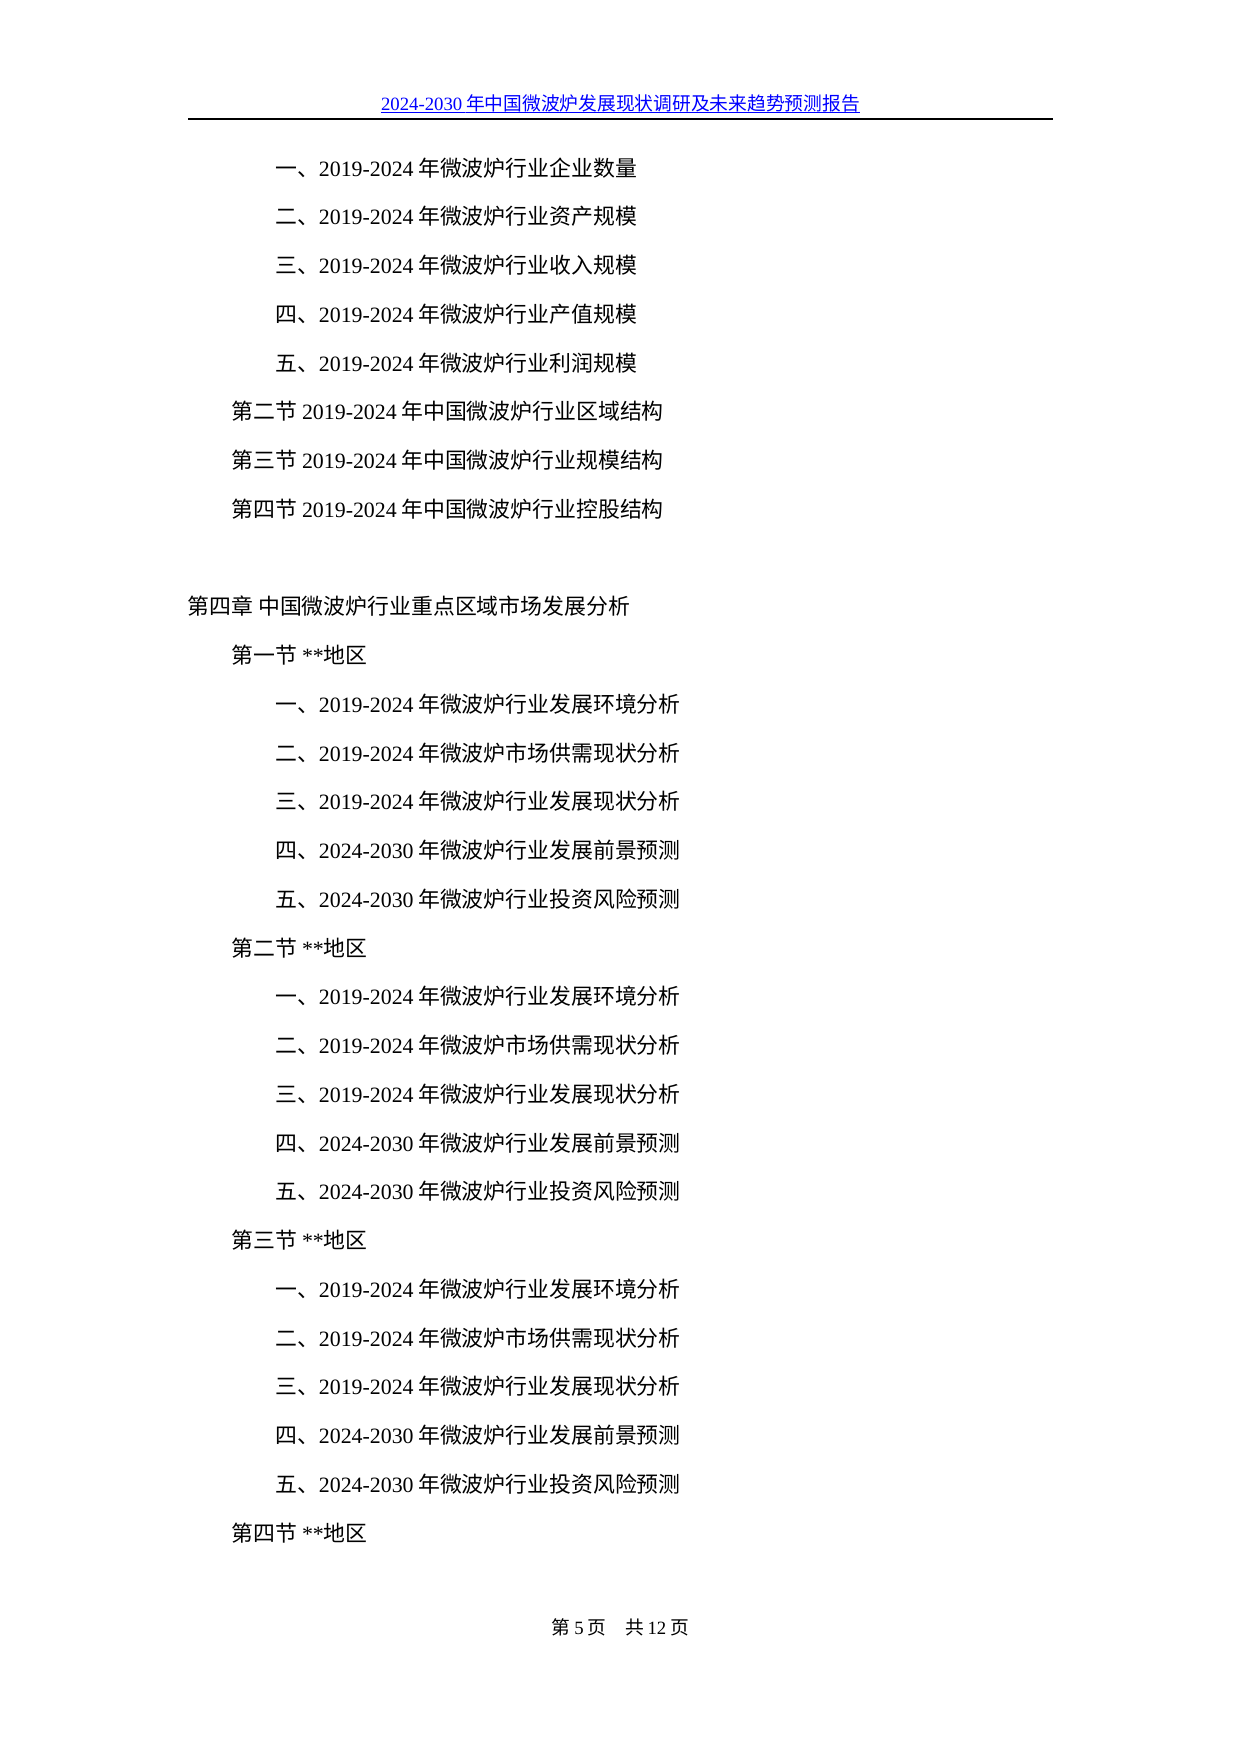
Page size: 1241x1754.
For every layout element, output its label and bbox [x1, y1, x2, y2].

text [187, 150, 1053, 1548]
